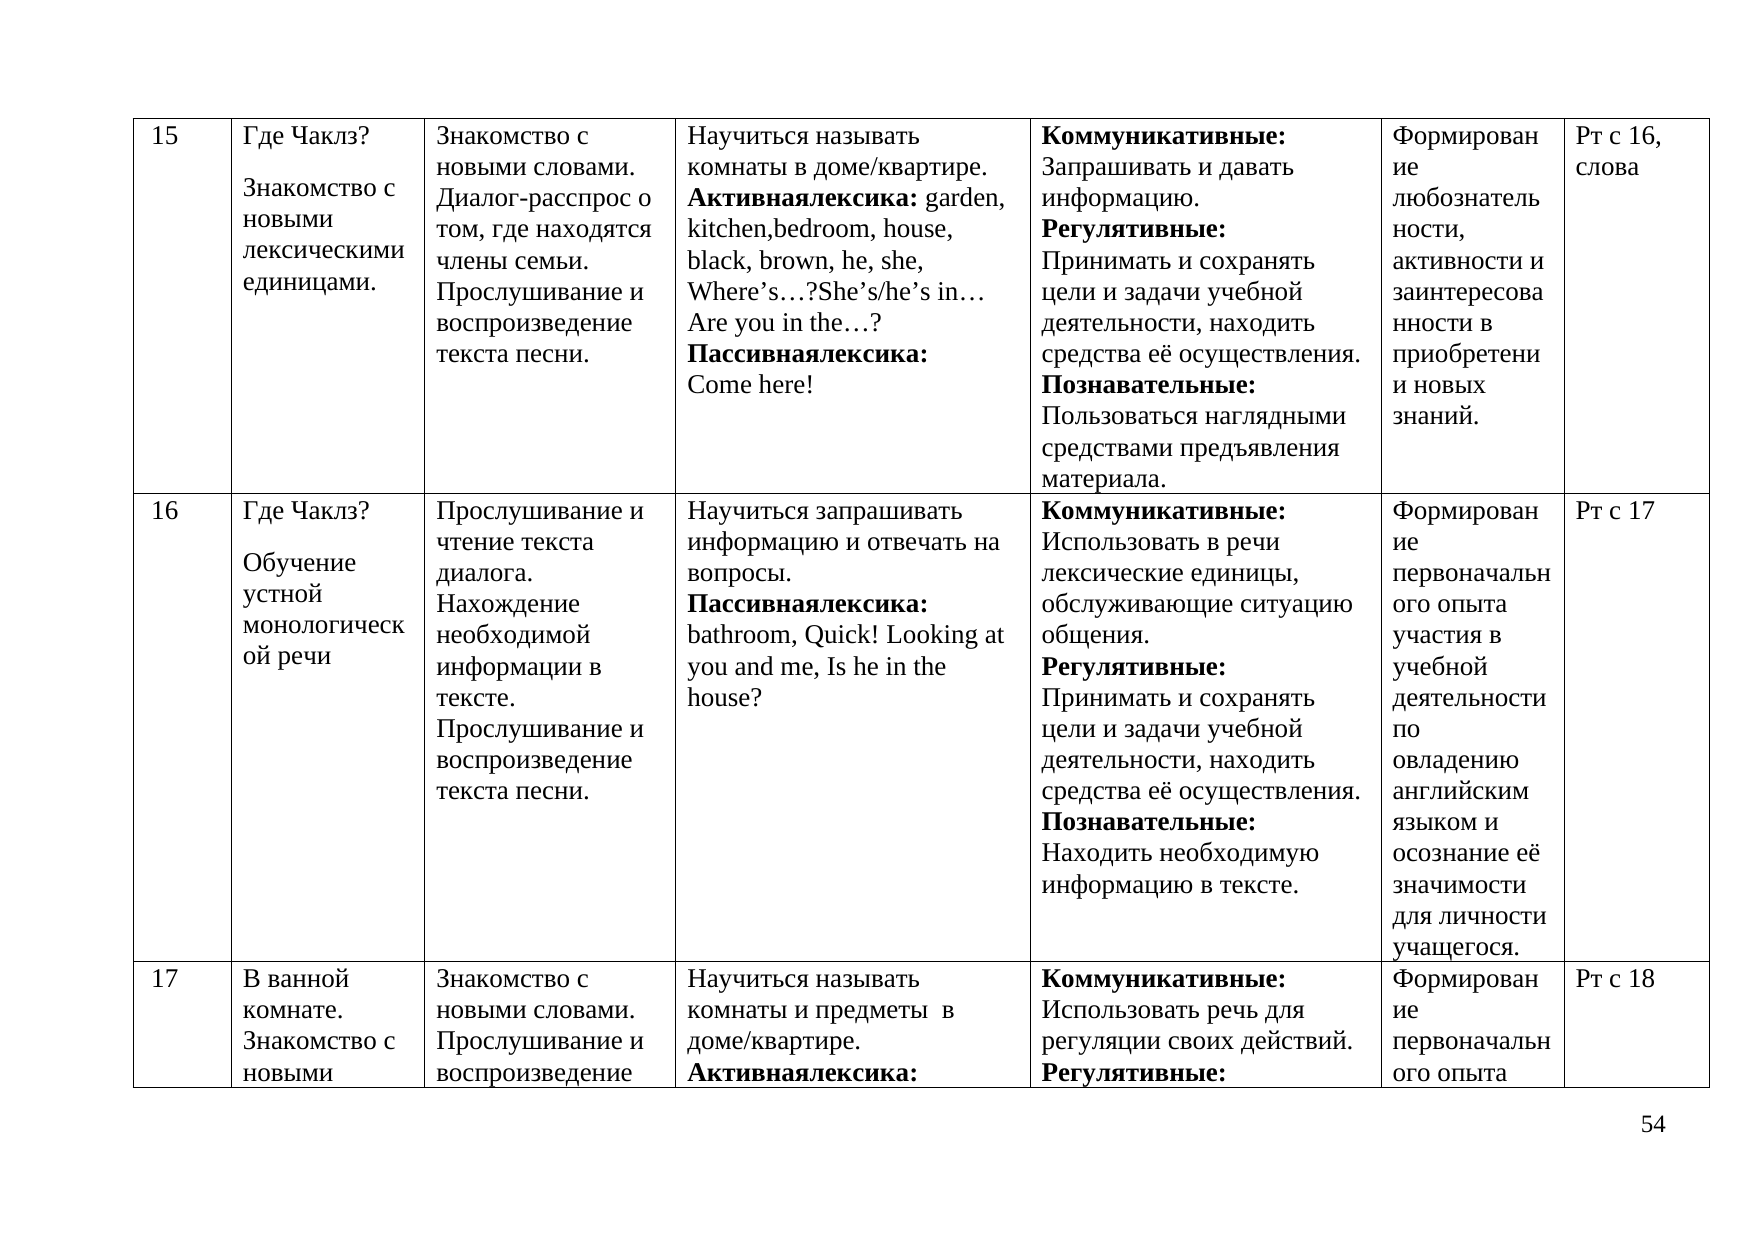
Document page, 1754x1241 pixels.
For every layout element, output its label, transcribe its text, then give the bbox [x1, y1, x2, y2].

table_cell Формирование первоначального опыта участия в учебной деятельности по овладению английским языком и осознание её значимости для личности учащегося. [1382, 494, 1564, 961]
table_cell Прослушивание и чтение текста диалога. Нахождение необходимой информации в тексте. Прослушивание и воспроизведение текста песни. [425, 494, 675, 961]
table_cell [232, 962, 424, 1087]
table_cell Формирование любознательности, активности и заинтересованности в приобретении новых знаний. [1382, 119, 1564, 493]
table_cell Где Чаклз? Обучение устной монологической речи [232, 494, 424, 961]
table_cell Рт с 18 [1565, 962, 1709, 1087]
table_cell 15 [134, 119, 231, 493]
table_cell Коммуникативные: Использовать в речи лексические единицы, обслуживающие ситуацию общения. Регулятивные: Принимать и сохранять цели и задачи учебной деятельности, находить средства её осуществления. Познавательные: Находить необходимую информацию в тексте. [1031, 494, 1381, 961]
table_cell Научиться называть комнаты в доме/квартире. Активнаялексика: garden, kitchen,bedroom, house, black, brown, he, she, Where’s…?She’s/he’s in… Are you in the…? Пассивнаялексика: Сome here! [676, 119, 1030, 493]
table_cell Знакомство с новыми словами. Диалог-расспрос о том, где находятся члены семьи. Прослушивание и воспроизведение текста песни. [425, 119, 675, 493]
table_cell 16 [134, 494, 231, 961]
table_cell Где Чаклз? Знакомство с новыми лексическими единицами. [232, 119, 424, 493]
table_cell Рт с 17 [1565, 494, 1709, 961]
table_cell Коммуникативные: Запрашивать и давать информацию. Регулятивные: Принимать и сохранять цели и задачи учебной деятельности, находить средства её осуществления. Познавательные: Пользоваться наглядными средствами предъявления материала. [1031, 119, 1381, 493]
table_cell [425, 962, 675, 1087]
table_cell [1382, 962, 1564, 1087]
table_cell 17 [134, 962, 231, 1087]
table_cell Научиться запрашивать информацию и отвечать на вопросы. Пассивнаялексика: bathroom, Quick! Looking at you and me, Is he in the house? [676, 494, 1030, 961]
table_cell Рт с 16, слова [1565, 119, 1709, 493]
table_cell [676, 962, 1030, 1087]
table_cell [1031, 962, 1381, 1087]
